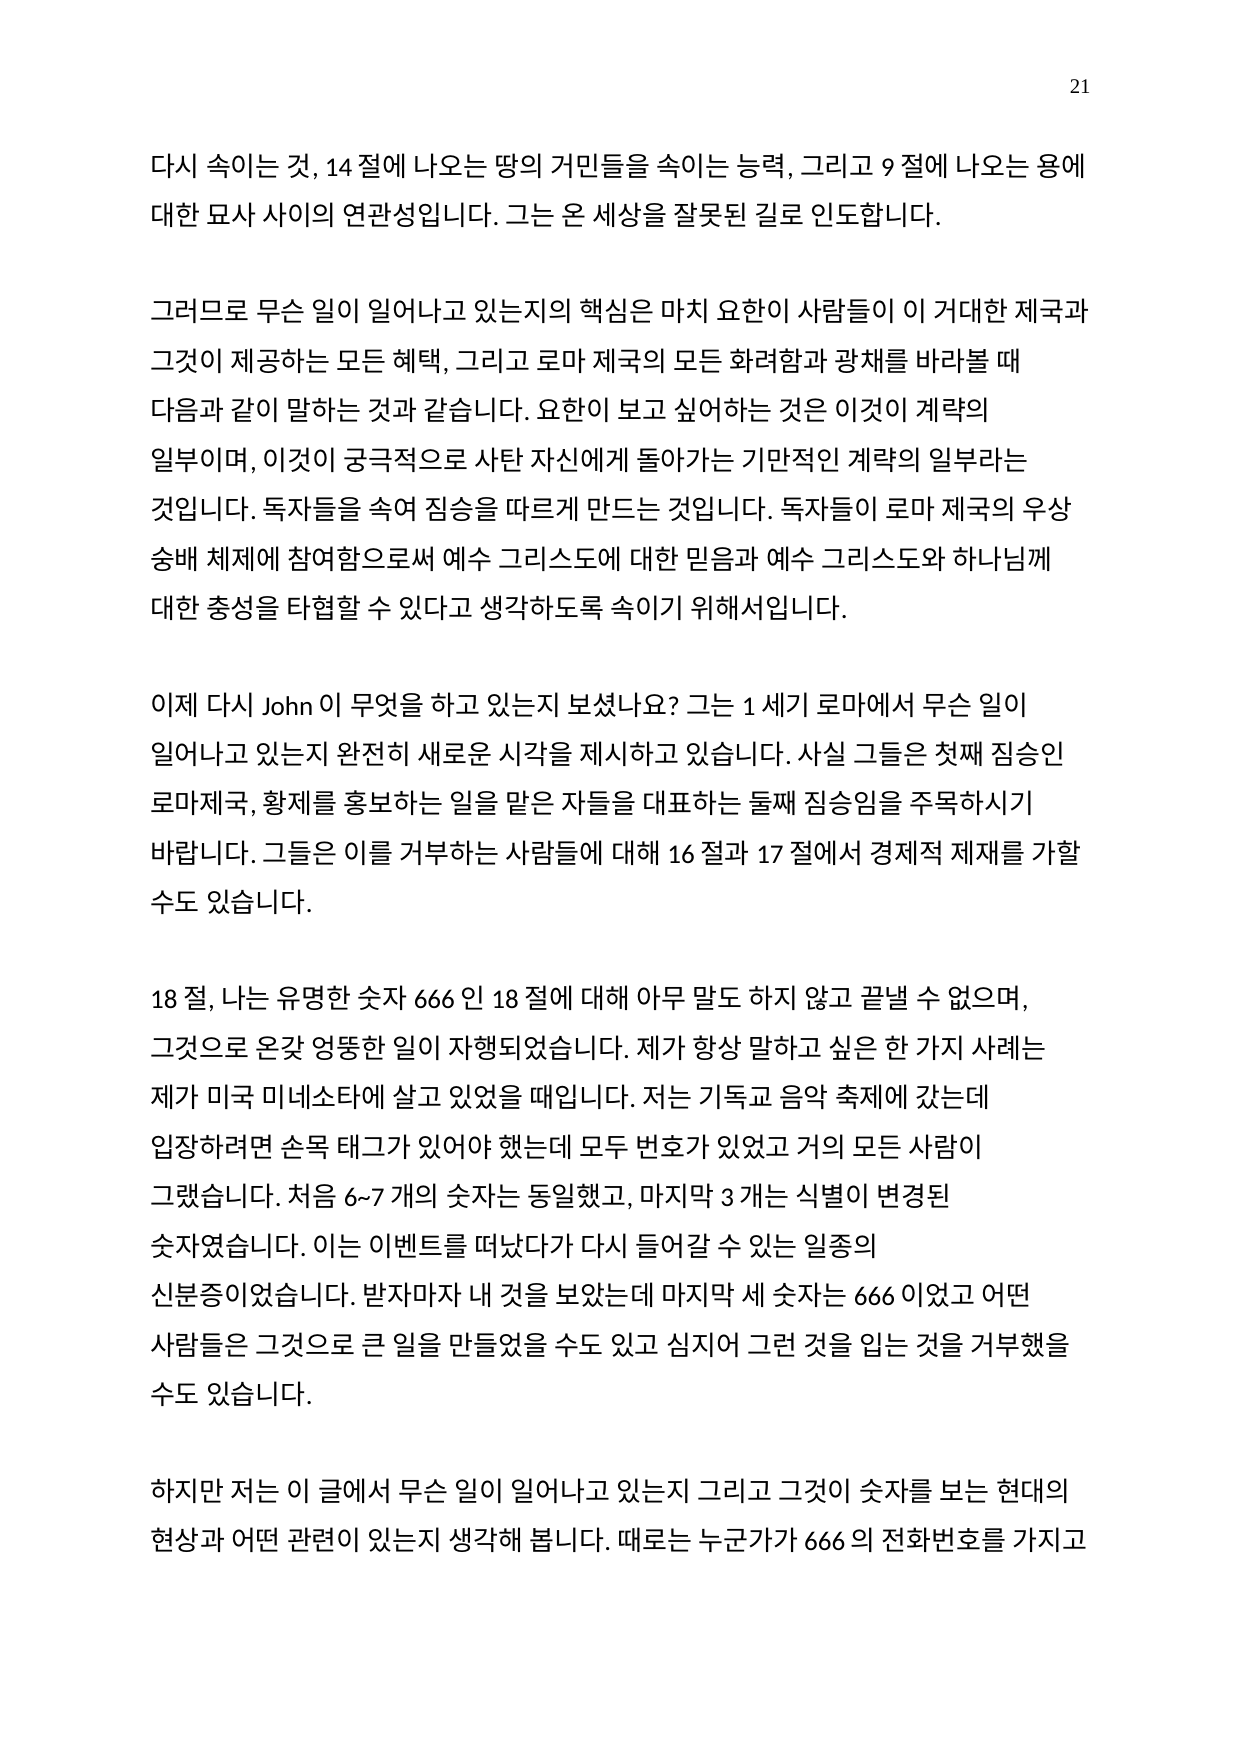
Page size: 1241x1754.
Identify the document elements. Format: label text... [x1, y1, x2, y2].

text 18절, 나는 유명한 숫자 666인 18절에 대해 아무 말도 하지 않고 끝낼 수 없으며, 그것으로 온갖 엉뚱한 일이 자행되었습니다. 제가 항상 말하고 싶은 한 가지 사례는 제가 미국 미네소타에 살고 있었을 때입니다. 저는 기독교 음악 축제에 갔는데 입장하려면 손목 태그가 있어야 했는데 모두 번호가 있었고 거의 모든 사람이 그랬습니다. 처음 6~7개의 숫자는 동일했고, 마지막 3개는 식별이 변경된 숫자였습니다. 이는 이벤트를 떠났다가 다시 들어갈 수 있는 일종의 신분증이었습니다. 받자마자 내 것을 보았는데 마지막 세 숫자는 666이었고 어떤 사람들은 그것으로 큰 일을 만들었을 수도 있고 심지어 그런 것을 입는 것을 거부했을 수도 있습니다. [150, 983, 1090, 1412]
text 이제 다시 John이 무엇을 하고 있는지 보셨나요? 그는 1세기 로마에서 무슨 일이 일어나고 있는지 완전히 새로운 시각을 제시하고 있습니다. 사실 그들은 첫째 짐승인 로마제국, 황제를 홍보하는 일을 맡은 자들을 대표하는 둘째 짐승임을 주목하시기 바랍니다. 그들은 이를 거부하는 사람들에 대해 16절과 17절에서 경제적 제재를 가할 수도 있습니다. [150, 689, 1090, 919]
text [150, 150, 1090, 232]
text 그러므로 무슨 일이 일어나고 있는지의 핵심은 마치 요한이 사람들이 이 거대한 제국과 그것이 제공하는 모든 혜택, 그리고 로마 제국의 모든 화려함과 광채를 바라볼 때 다음과 같이 말하는 것과 같습니다. 요한이 보고 싶어하는 것은 이것이 계략의 일부이며, 이것이 궁극적으로 사탄 자신에게 돌아가는 기만적인 계략의 일부라는 것입니다. 독자들을 속여 짐승을 따르게 만드는 것입니다. 독자들이 로마 제국의 우상 숭배 체제에 참여함으로써 예수 그리스도에 대한 믿음과 예수 그리스도와 하나님께 대한 충성을 타협할 수 있다고 생각하도록 속이기 위해서입니다. [150, 296, 1090, 626]
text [150, 1475, 1090, 1557]
